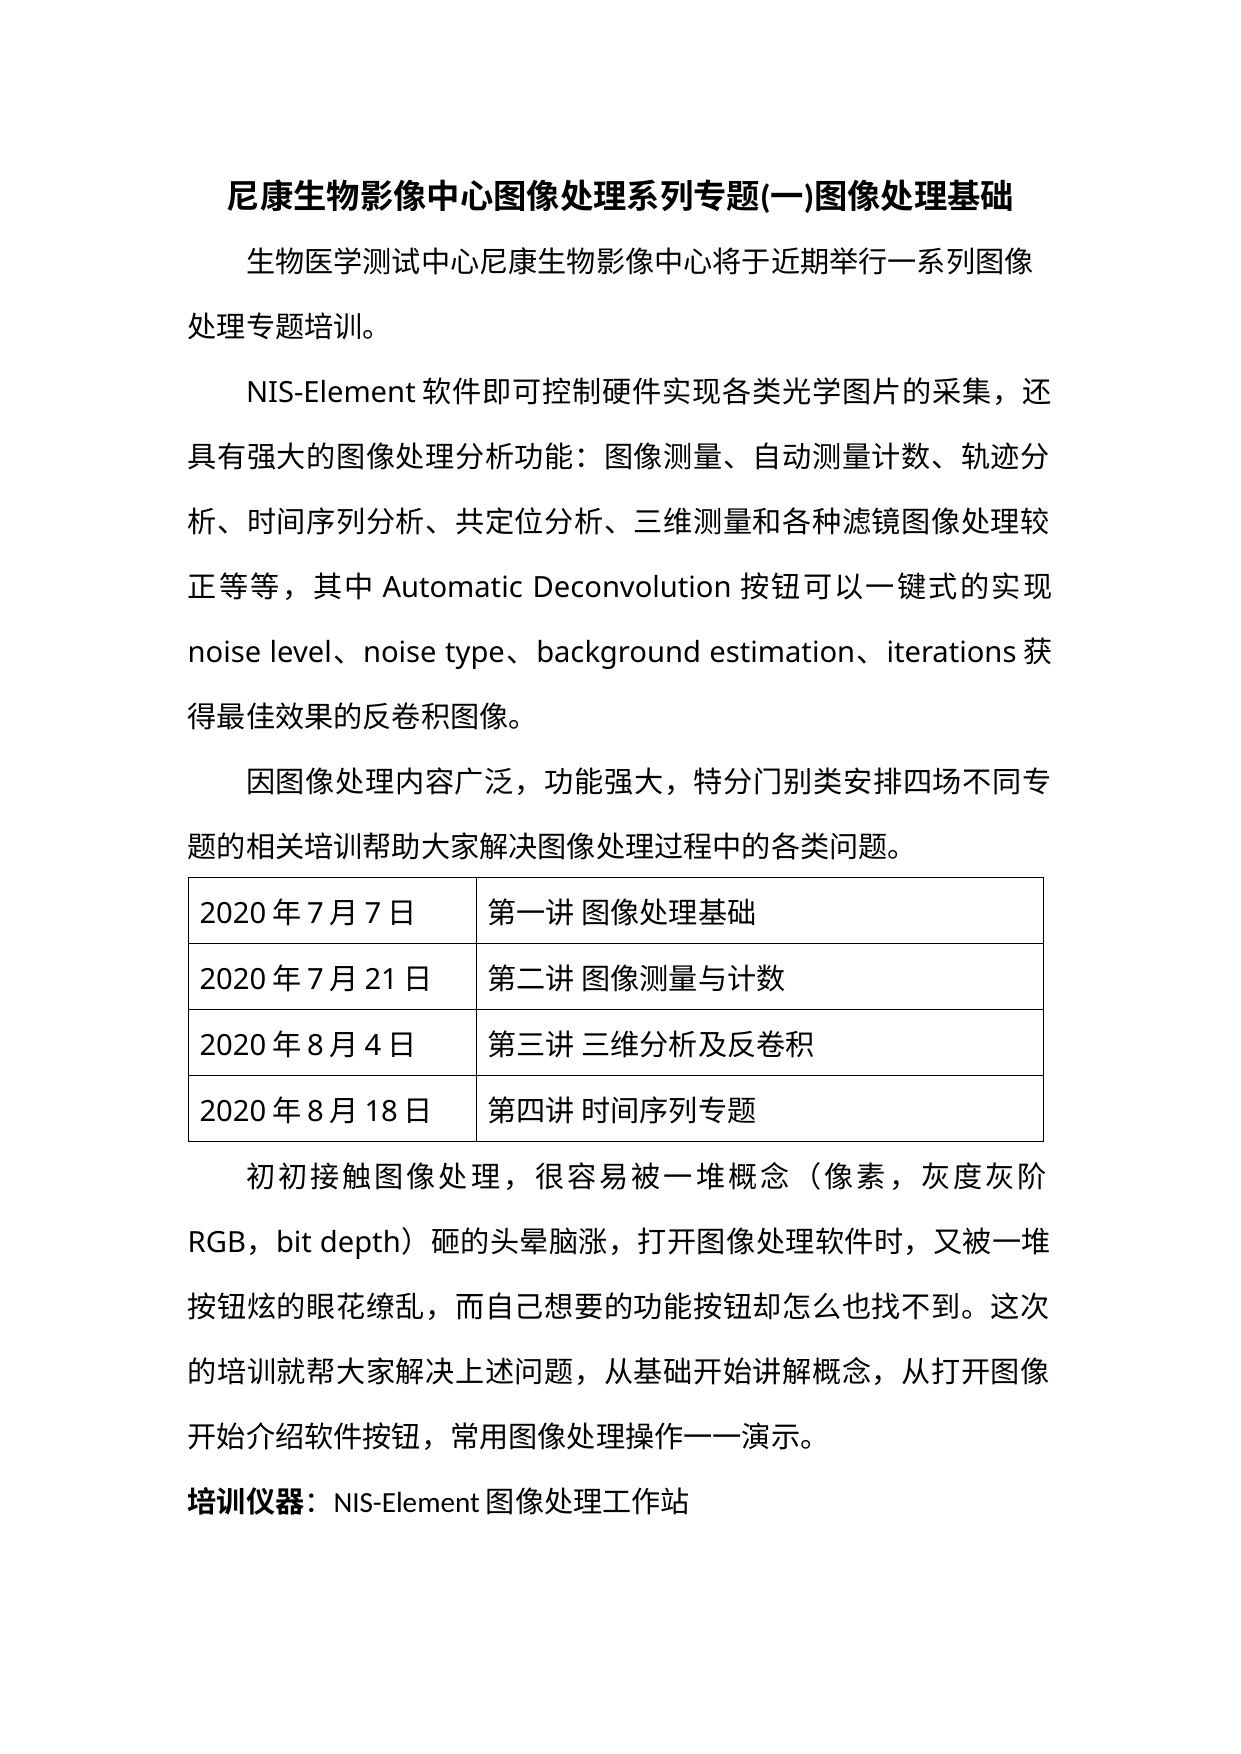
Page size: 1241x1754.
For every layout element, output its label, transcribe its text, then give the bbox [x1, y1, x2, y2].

table_cell 2020年8月18日 [189, 1076, 476, 1141]
table_cell 第四讲 时间序列专题 [477, 1076, 1043, 1141]
table_header 2020年7月7日 [189, 878, 476, 943]
text NIS-Element软件即可控制硬件实现各类光学图片的采集，还具有强大的图像处理分析功能：图像测量、自动测量计数、轨迹分析、时间序列分析、共定位分析、三维测量和各种滤镜图像处理较正等等，其中Automatic Deconvolution按钮可以一键式的实现noise level、noise type、background estimation、iterations获得最佳效果的反卷积图像。 [187, 357, 1053, 747]
text 因图像处理内容广泛，功能强大，特分门别类安排四场不同专题的相关培训帮助大家解决图像处理过程中的各类问题。 [187, 747, 1053, 877]
table_cell 第三讲 三维分析及反卷积 [477, 1010, 1043, 1075]
text 培训仪器：NIS-Element图像处理工作站 [187, 1467, 1053, 1532]
text 尼康生物影像中心图像处理系列专题(一)图像处理基础 [187, 162, 1053, 227]
text 生物医学测试中心尼康生物影像中心将于近期举行一系列图像处理专题培训。 [187, 227, 1053, 357]
table_header 第一讲 图像处理基础 [477, 878, 1043, 943]
table_cell 2020年8月4日 [189, 1010, 476, 1075]
text 初初接触图像处理，很容易被一堆概念（像素，灰度灰阶，RGB，bit depth）砸的头晕脑涨，打开图像处理软件时，又被一堆按钮炫的眼花缭乱，而自己想要的功能按钮却怎么也找不到。这次的培训就帮大家解决上述问题，从基础开始讲解概念，从打开图像开始介绍软件按钮，常用图像处理操作一一演示。 [187, 1142, 1053, 1467]
table_cell 2020年7月21日 [189, 944, 476, 1009]
table_cell 第二讲 图像测量与计数 [477, 944, 1043, 1009]
